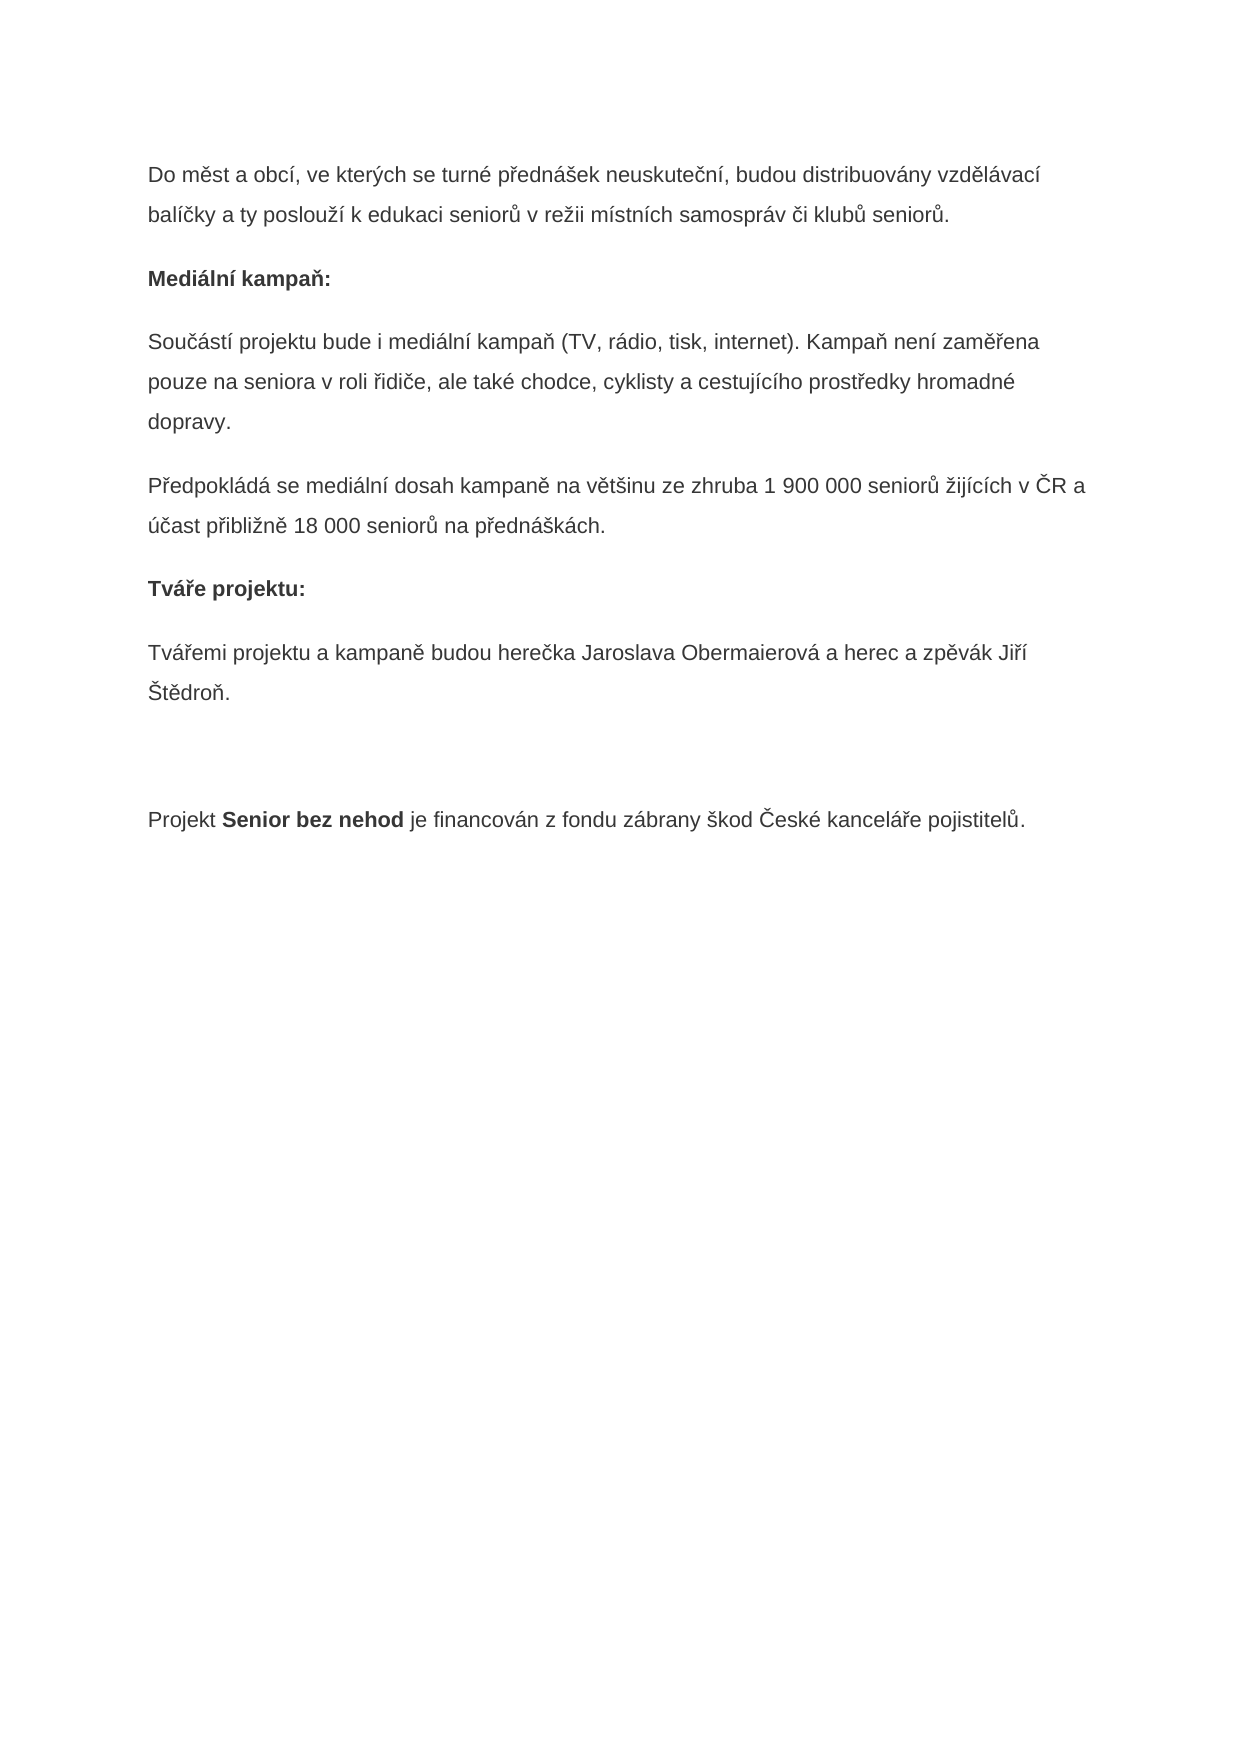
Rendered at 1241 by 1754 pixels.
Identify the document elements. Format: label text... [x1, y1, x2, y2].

text Tváře projektu: [148, 561, 1093, 601]
text Projekt Senior bez nehod je financován z fondu zábrany škod České kanceláře pojistitelů. [148, 792, 1093, 832]
text Předpokládá se mediální dosah kampaně na většinu ze zhruba 1 900 000 seniorů žijících v ČR a účast přibližně 18 000 seniorů na přednáškách. [148, 458, 1093, 538]
text Mediální kampaň: [148, 251, 1093, 291]
text Součástí projektu bude i mediální kampaň (TV, rádio, tisk, internet). Kampaň není zaměřena pouze na seniora v roli řidiče, ale také chodce, cyklisty a cestujícího prostředky hromadné dopravy. [148, 314, 1093, 434]
text Tvářemi projektu a kampaně budou herečka Jaroslava Obermaierová a herec a zpěvák Jiří Štědroň. [148, 625, 1093, 705]
text Do měst a obcí, ve kterých se turné přednášek neuskuteční, budou distribuovány vzdělávací balíčky a ty poslouží k edukaci seniorů v režii místních samospráv či klubů seniorů. [148, 148, 1093, 228]
